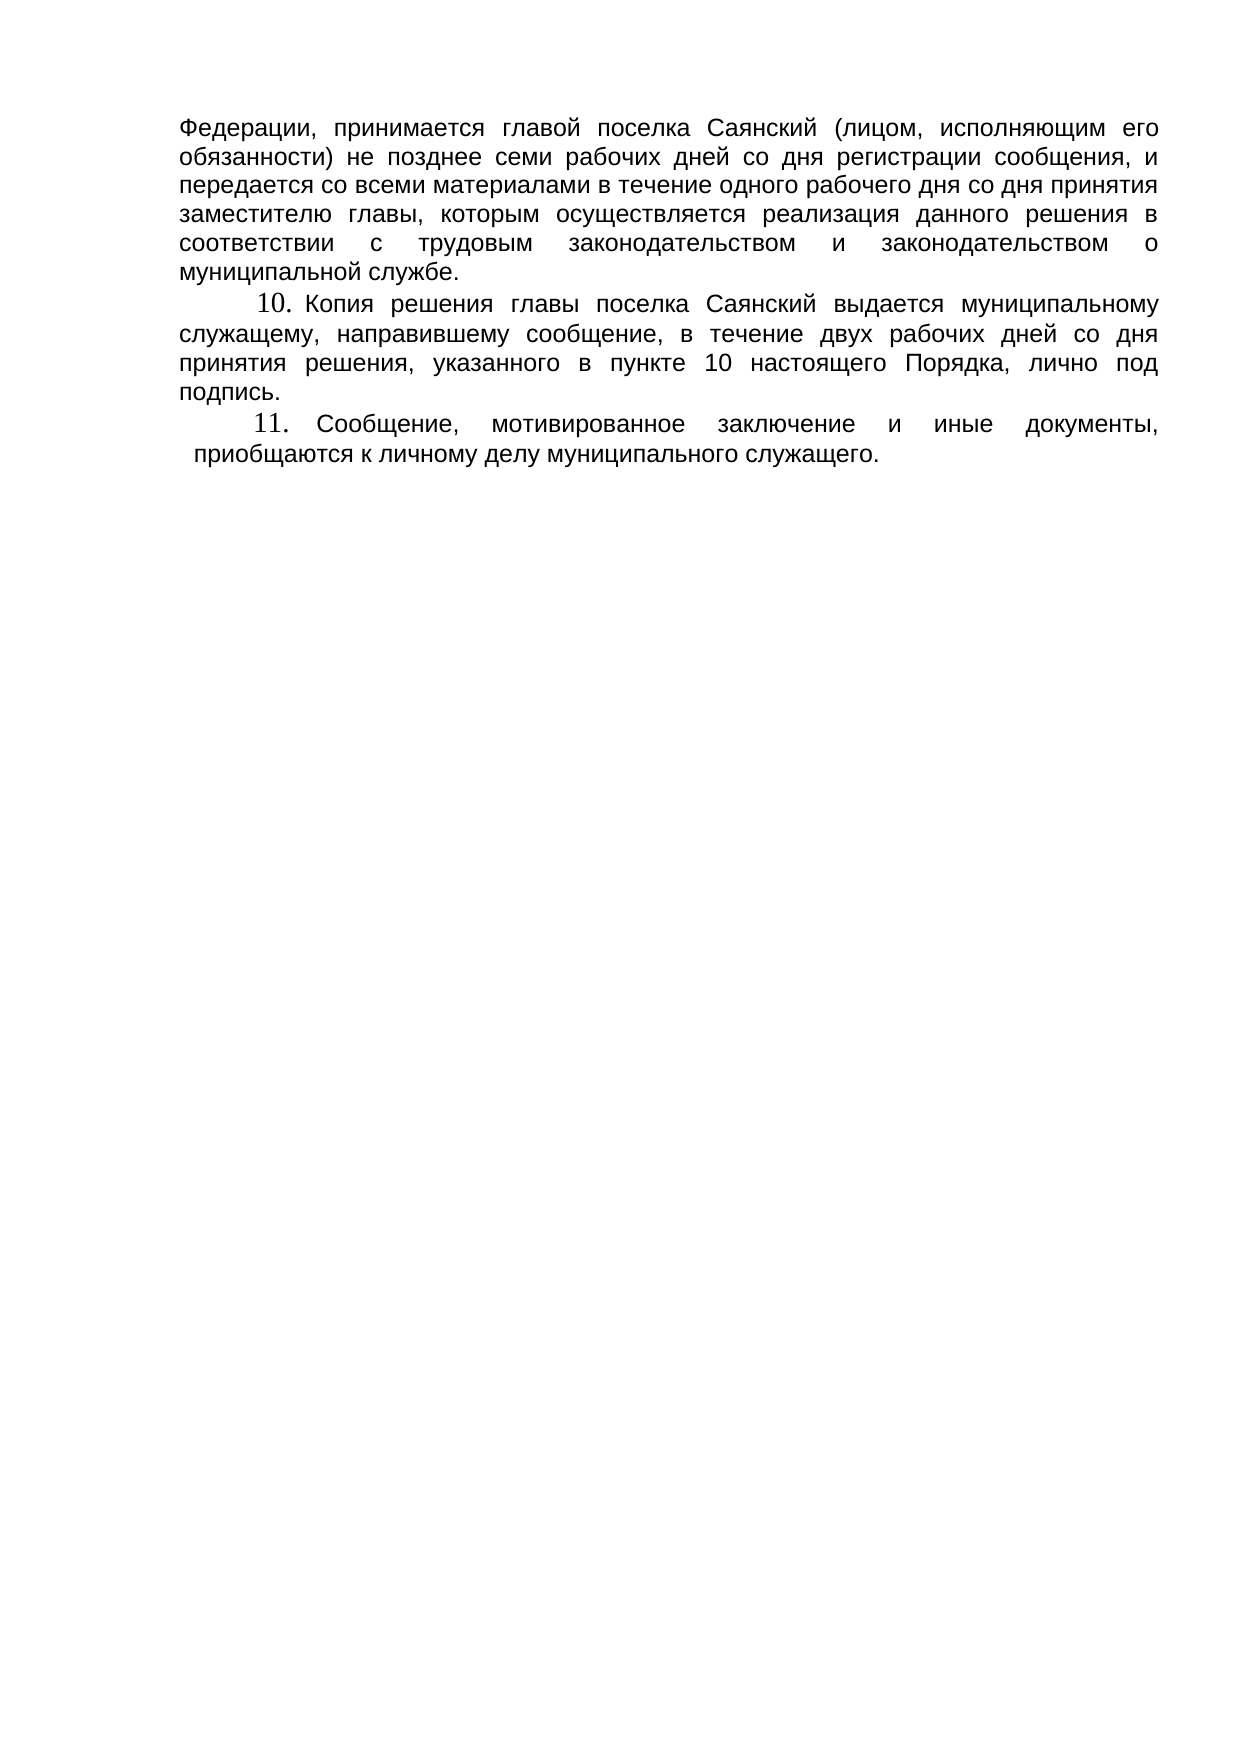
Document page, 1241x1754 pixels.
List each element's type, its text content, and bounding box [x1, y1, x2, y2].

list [179, 113, 1159, 285]
list Копия решения главы поселка Саянский выдается муниципальному служащему, направившему сообщение, в течение двух рабочих дней со дня принятия решения, указанного в пункте 10 настоящего Порядка, лично под подпись. [179, 285, 1159, 405]
list Сообщение, мотивированное заключение и иные документы, приобщаются к личному делу муниципального служащего. [193, 405, 1159, 467]
